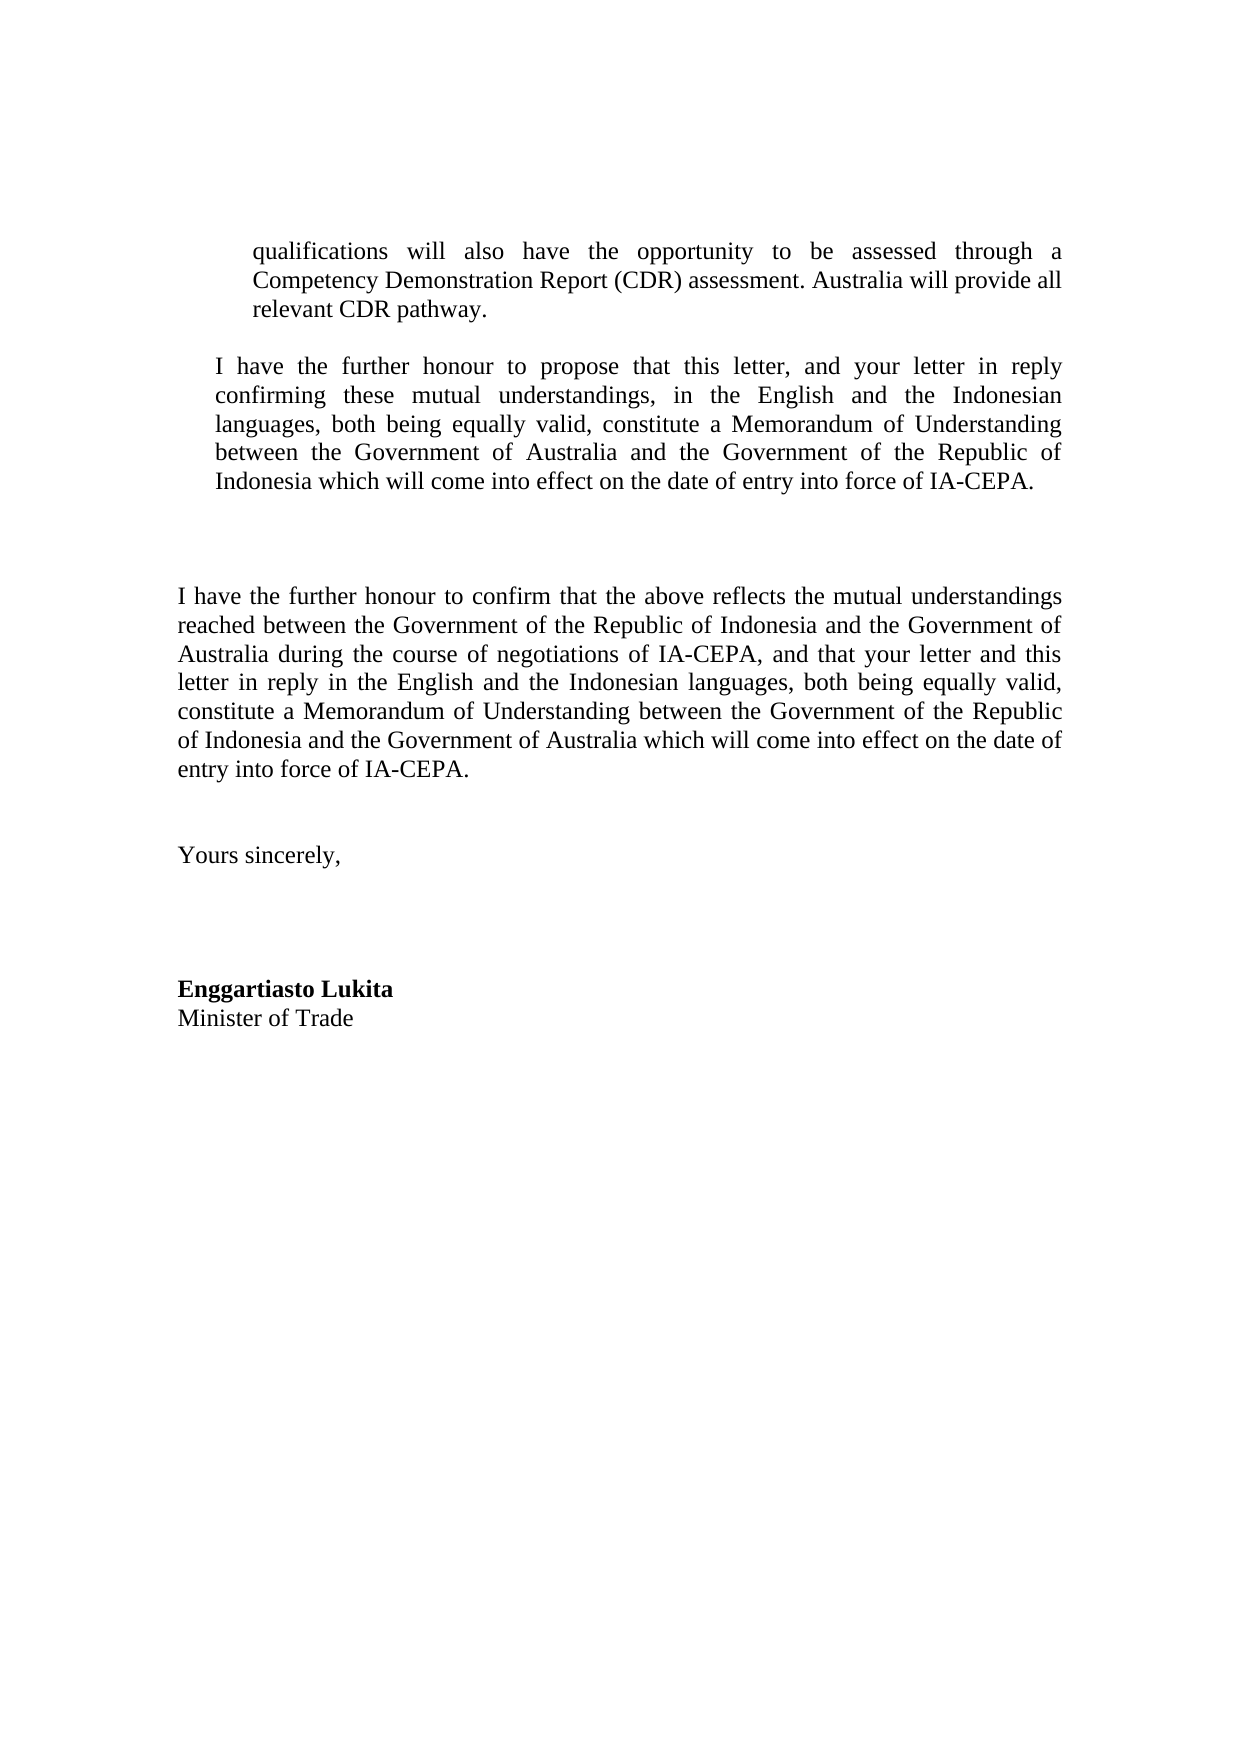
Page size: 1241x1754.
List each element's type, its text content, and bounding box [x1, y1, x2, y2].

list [215, 236, 1063, 322]
text I have the further honour to confirm that the above reflects the mutual understandings reached between the Government of the Republic of Indonesia and the Government of Australia during the course of negotiations of IA-CEPA, and that your letter and this letter in reply in the English and the Indonesian languages, both being equally valid, constitute a Memorandum of Understanding between the Government of the Republic of Indonesia and the Government of Australia which will come into effect on the date of entry into force of IA-CEPA. [177, 581, 1063, 782]
text Yours sincerely, [177, 840, 1063, 869]
text Minister of Trade [177, 1003, 1063, 1031]
text I have the further honour to propose that this letter, and your letter in reply confirming these mutual understandings, in the English and the Indonesian languages, both being equally valid, constitute a Memorandum of Understanding between the Government of Australia and the Government of the Republic of Indonesia which will come into effect on the date of entry into force of IA-CEPA. [215, 351, 1063, 495]
text Enggartiasto Lukita [177, 974, 1063, 1003]
